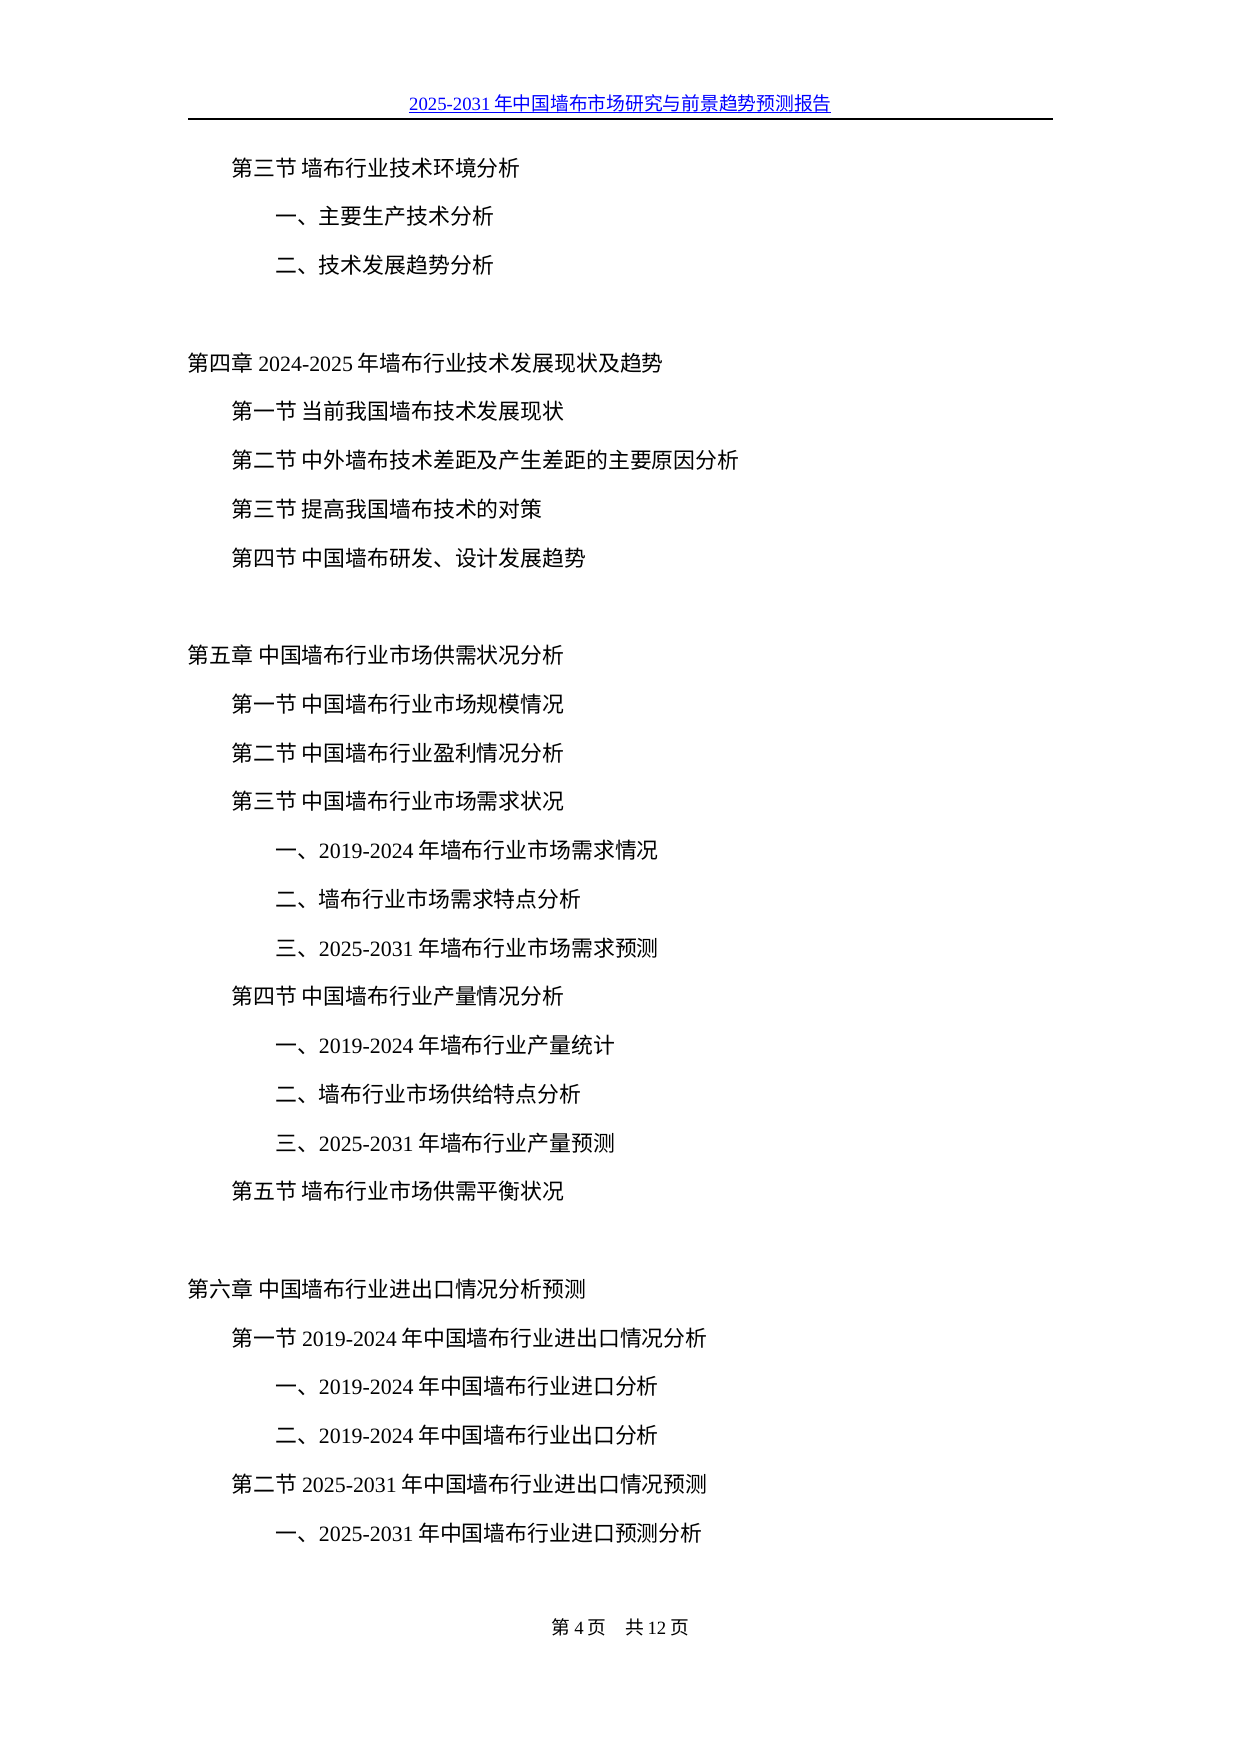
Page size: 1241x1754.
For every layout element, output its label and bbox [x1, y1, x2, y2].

text [187, 150, 1053, 1548]
